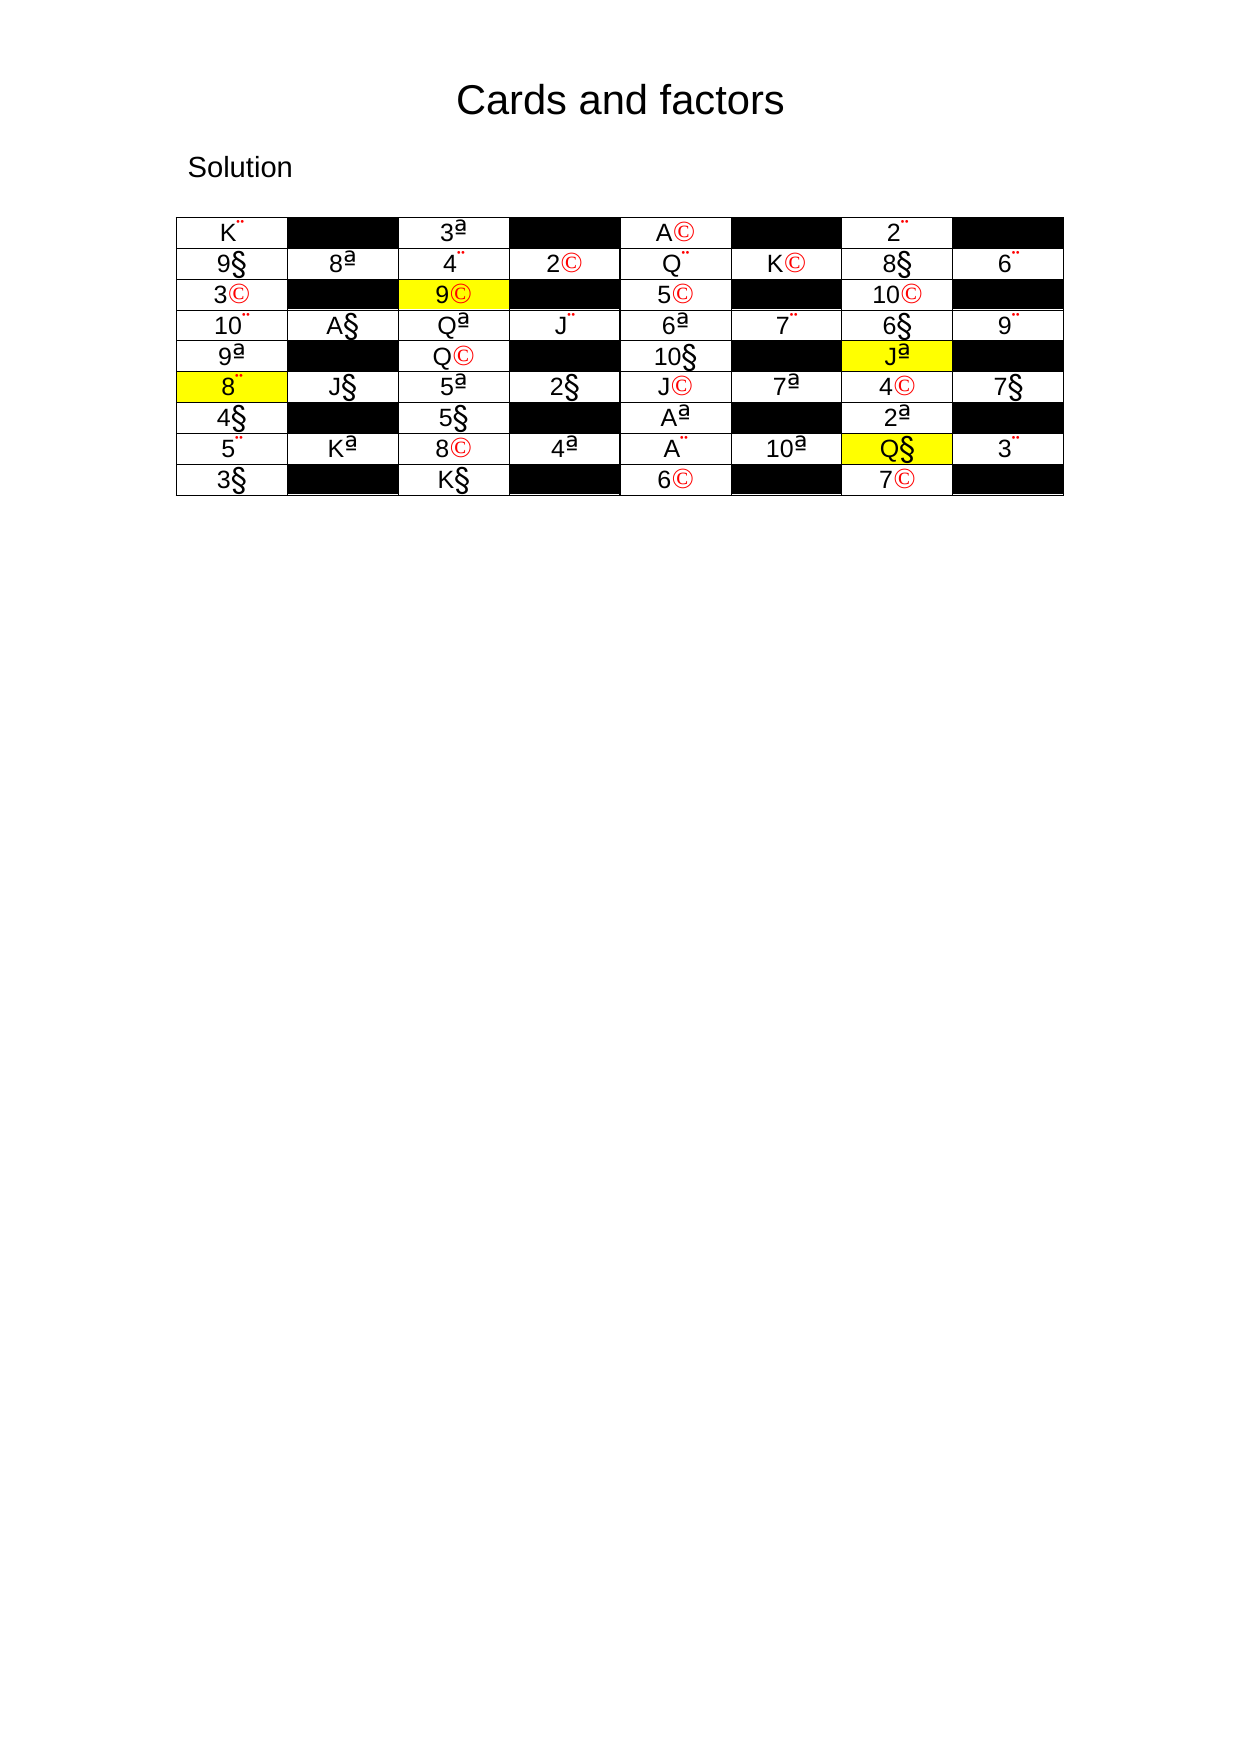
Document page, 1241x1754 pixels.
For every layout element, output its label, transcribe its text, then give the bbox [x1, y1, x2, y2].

table_cell [510, 465, 619, 494]
table_cell 6 [842, 311, 952, 340]
table_cell [953, 465, 1063, 494]
table_cell K [399, 465, 509, 494]
table_cell 3 [177, 465, 287, 494]
table_cell 2 [842, 403, 952, 433]
table_cell [510, 341, 619, 371]
table_cell [732, 341, 841, 371]
table_cell Q [399, 341, 509, 371]
table_cell Q [621, 249, 731, 279]
table_cell J [621, 372, 731, 402]
table_header [510, 218, 619, 248]
table_cell 5 [399, 403, 509, 433]
table_header A [621, 218, 731, 248]
table_cell 7 [732, 372, 841, 402]
table_cell [732, 465, 841, 494]
table_cell 9 [177, 249, 287, 279]
table_cell [732, 403, 841, 433]
table_header 2 [842, 218, 952, 248]
table_cell 5 [177, 434, 287, 464]
table_cell 4 [510, 434, 619, 464]
table_cell 4 [399, 249, 509, 279]
table_cell A [288, 311, 398, 340]
table_cell [953, 280, 1063, 309]
table_cell 4 [177, 403, 287, 433]
table_cell 10 [842, 280, 952, 309]
table_header [288, 218, 398, 248]
table_cell 9 [177, 341, 287, 371]
table_cell 9 [953, 311, 1063, 340]
table_cell J [510, 311, 619, 340]
table_cell Q [399, 311, 509, 340]
table_cell 10 [621, 341, 731, 371]
table_cell 7 [732, 311, 841, 340]
table_cell [288, 341, 398, 371]
table_header [732, 218, 841, 248]
table_cell J [842, 341, 952, 371]
table_cell K [732, 249, 841, 279]
table_cell K [288, 434, 398, 464]
table_cell 8 [288, 249, 398, 279]
table_cell Q [842, 434, 952, 464]
table_cell 7 [953, 372, 1063, 402]
table_cell [288, 403, 398, 433]
table_cell 2 [510, 372, 619, 402]
table_cell 8 [177, 372, 287, 402]
table_cell 6 [621, 465, 731, 494]
table_header 3 [399, 218, 509, 248]
table_cell 10 [177, 311, 287, 340]
table_cell 6 [621, 311, 731, 340]
table_cell 5 [399, 372, 509, 402]
table_cell 3 [953, 434, 1063, 464]
table_cell 2 [510, 249, 619, 279]
table_cell [953, 403, 1063, 433]
table_cell 8 [399, 434, 509, 464]
table_header [953, 218, 1063, 248]
table_cell [510, 280, 619, 309]
table_cell 9 [399, 280, 509, 309]
table_cell 4 [842, 372, 952, 402]
table_cell 10 [732, 434, 841, 464]
table_cell 3 [177, 280, 287, 309]
text Solution [187, 150, 1053, 183]
table_cell A [621, 434, 731, 464]
table_header K [177, 218, 287, 248]
table_cell 7 [842, 465, 952, 494]
table_cell J [288, 372, 398, 402]
table_cell [732, 280, 841, 309]
table_cell A [621, 403, 731, 433]
table_cell 8 [842, 249, 952, 279]
table_cell [288, 465, 398, 494]
table_cell 5 [621, 280, 731, 309]
table_cell [953, 341, 1063, 371]
table_cell [288, 280, 398, 309]
table_cell 6 [953, 249, 1063, 279]
table_cell [510, 403, 619, 433]
